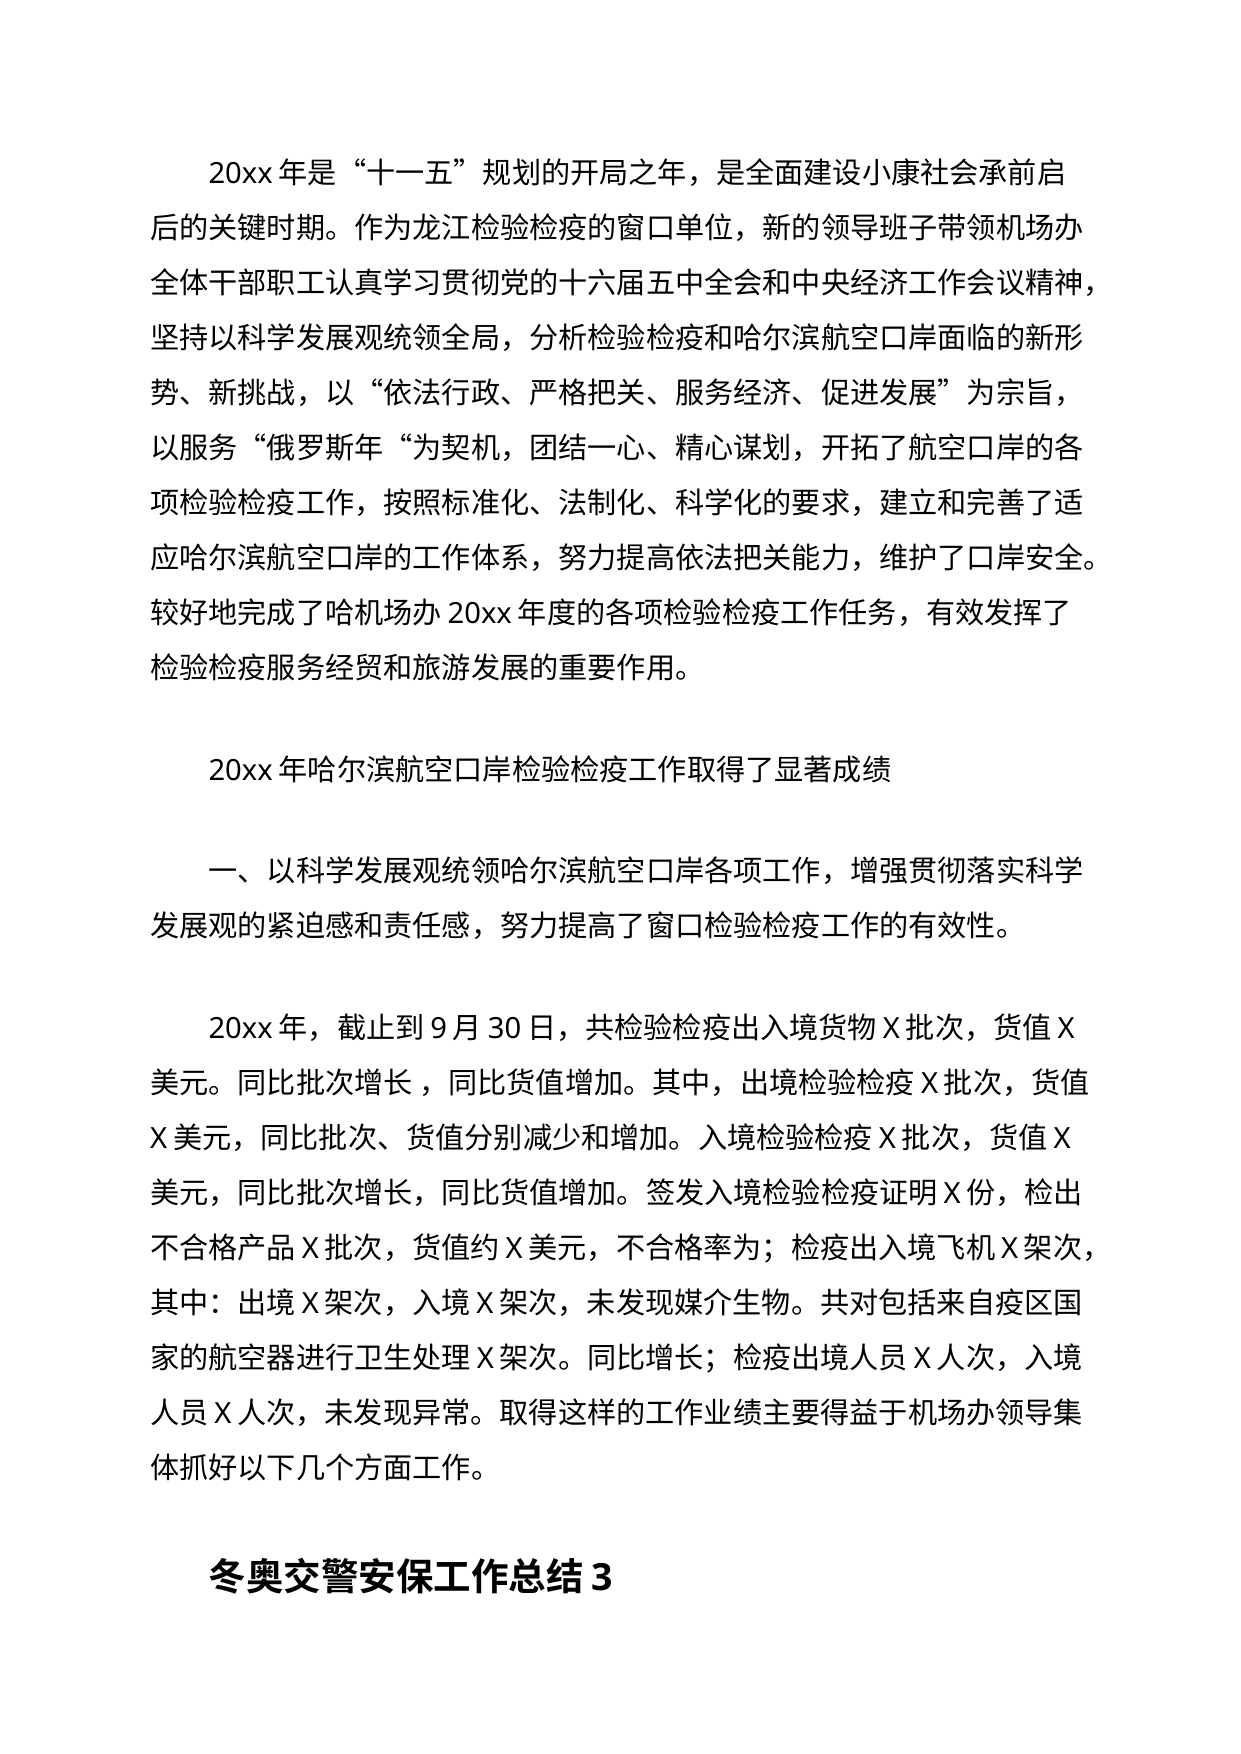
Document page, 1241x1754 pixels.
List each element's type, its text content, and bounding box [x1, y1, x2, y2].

text 一、以科学发展观统领哈尔滨航空口岸各项工作，增强贯彻落实科学发展观的紧迫感和责任感，努力提高了窗口检验检疫工作的有效性。 [150, 848, 1090, 945]
text 20xx年哈尔滨航空口岸检验检疫工作取得了显著成绩 [150, 746, 1090, 788]
text 冬奥交警安保工作总结3 [150, 1546, 1090, 1601]
text 20xx年，截止到9月30日，共检验检疫出入境货物X批次，货值X美元。同比批次增长 ，同比货值增加。其中，出境检验检疫X批次，货值X美元，同比批次、货值分别减少和增加。入境检验检疫X批次，货值X美元，同比批次增长，同比货值增加。签发入境检验检疫证明X份，检出不合格产品X批次，货值约X美元，不合格率为；检疫出入境飞机X架次，其中：出境X架次，入境X架次，未发现媒介生物。共对包括来自疫区国家的航空器进行卫生处理X架次。同比增长；检疫出境人员X人次，入境人员X人次，未发现异常。取得这样的工作业绩主要得益于机场办领导集体抓好以下几个方面工作。 [150, 1005, 1090, 1487]
text 20xx年是“十一五”规划的开局之年，是全面建设小康社会承前启后的关键时期。作为龙江检验检疫的窗口单位，新的领导班子带领机场办全体干部职工认真学习贯彻党的十六届五中全会和中央经济工作会议精神，坚持以科学发展观统领全局，分析检验检疫和哈尔滨航空口岸面临的新形势、新挑战，以“依法行政、严格把关、服务经济、促进发展”为宗旨，以服务“俄罗斯年“为契机，团结一心、精心谋划，开拓了航空口岸的各项检验检疫工作，按照标准化、法制化、科学化的要求，建立和完善了适应哈尔滨航空口岸的工作体系，努力提高依法把关能力，维护了口岸安全。较好地完成了哈机场办20xx年度的各项检验检疫工作任务，有效发挥了检验检疫服务经贸和旅游发展的重要作用。 [150, 150, 1090, 687]
